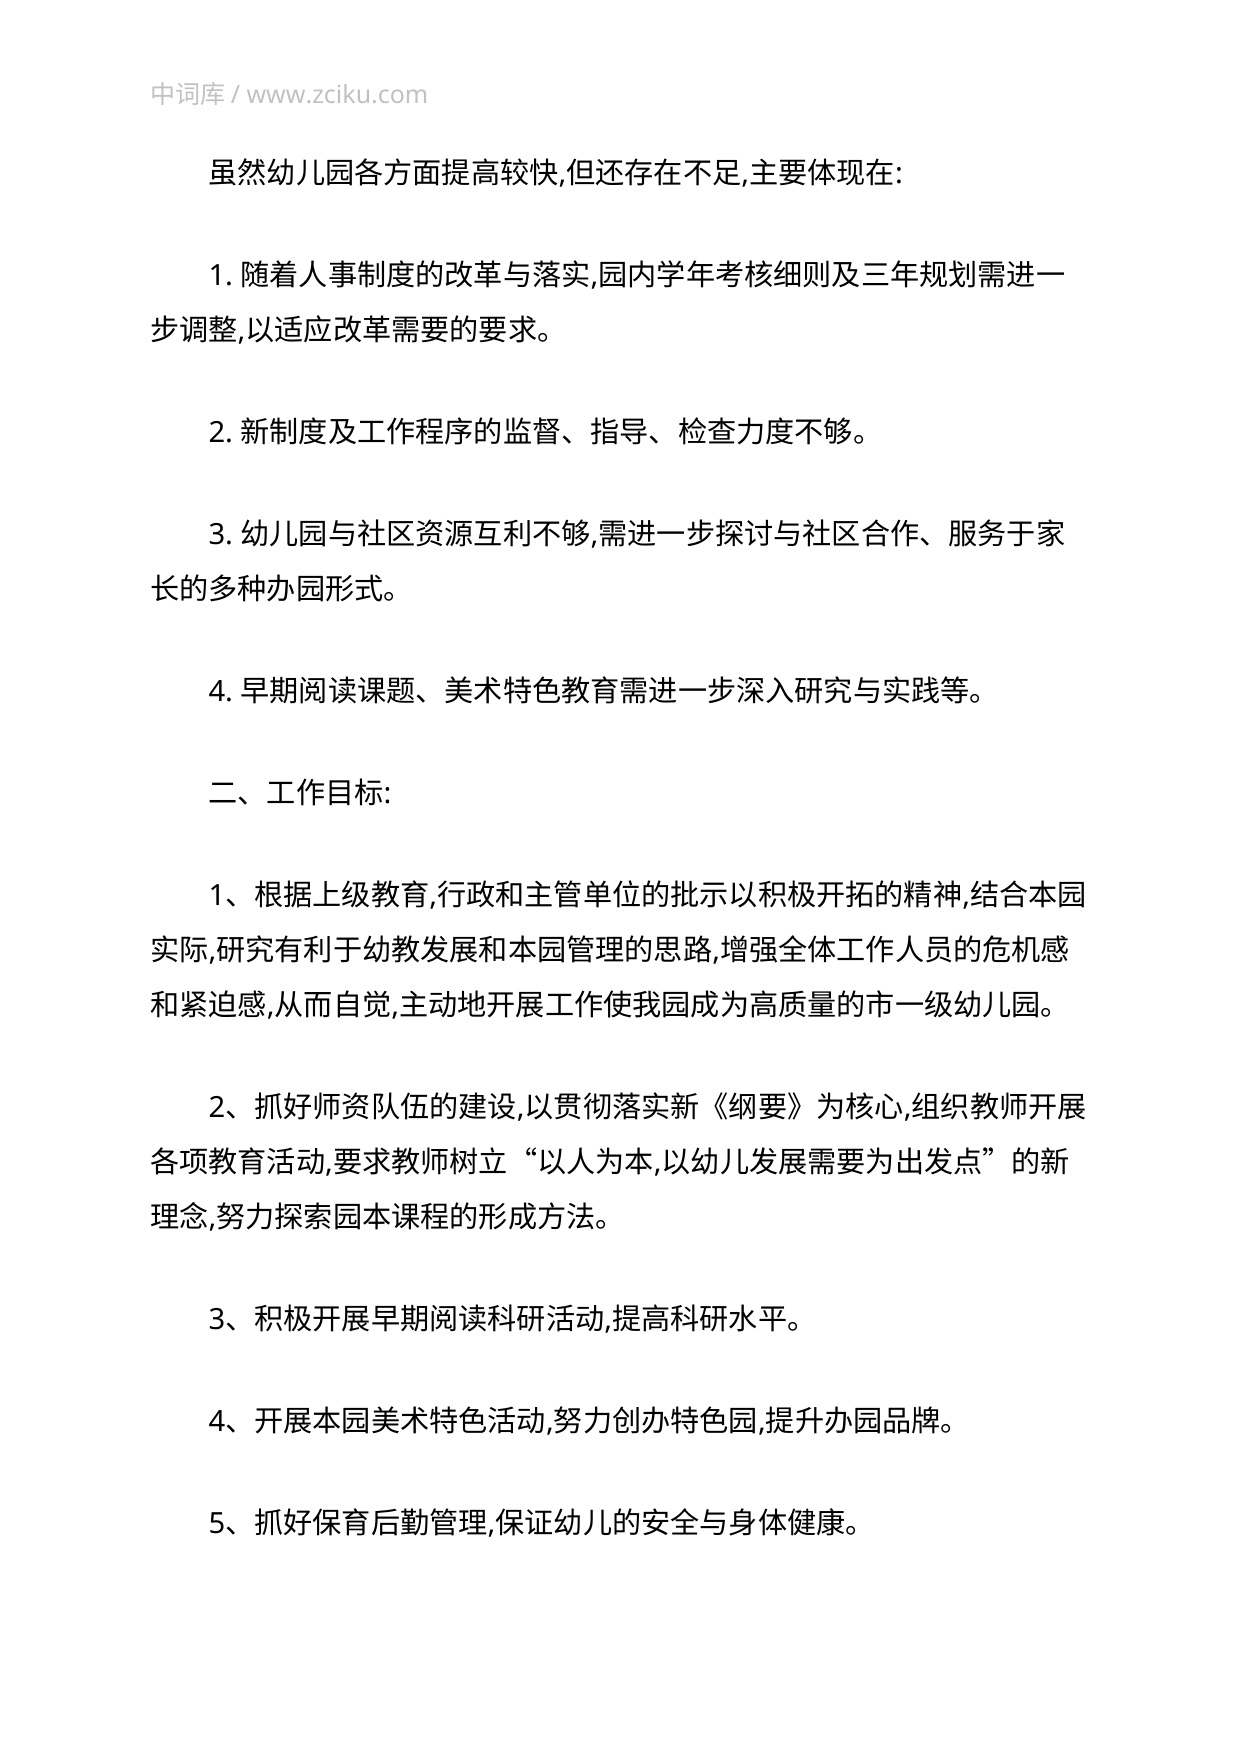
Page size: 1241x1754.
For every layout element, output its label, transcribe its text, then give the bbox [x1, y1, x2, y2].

text 4、开展本园美术特色活动,努力创办特色园,提升办园品牌。 [150, 1398, 1090, 1440]
text 4. 早期阅读课题、美术特色教育需进一步深入研究与实践等。 [150, 668, 1090, 710]
text 3、积极开展早期阅读科研活动,提高科研水平。 [150, 1296, 1090, 1338]
text 虽然幼儿园各方面提高较快,但还存在不足,主要体现在: [150, 150, 1090, 192]
text 3. 幼儿园与社区资源互利不够,需进一步探讨与社区合作、服务于家长的多种办园形式。 [150, 511, 1090, 608]
text 2. 新制度及工作程序的监督、指导、检查力度不够。 [150, 409, 1090, 451]
text 2、抓好师资队伍的建设,以贯彻落实新《纲要》为核心,组织教师开展各项教育活动,要求教师树立“以人为本,以幼儿发展需要为出发点”的新理念,努力探索园本课程的形成方法。 [150, 1084, 1090, 1236]
text 二、工作目标: [150, 770, 1090, 812]
text 1、根据上级教育,行政和主管单位的批示以积极开拓的精神,结合本园实际,研究有利于幼教发展和本园管理的思路,增强全体工作人员的危机感和紧迫感,从而自觉,主动地开展工作使我园成为高质量的市一级幼儿园。 [150, 872, 1090, 1024]
text 5、抓好保育后勤管理,保证幼儿的安全与身体健康。 [150, 1499, 1090, 1542]
text 1. 随着人事制度的改革与落实,园内学年考核细则及三年规划需进一步调整,以适应改革需要的要求。 [150, 252, 1090, 349]
